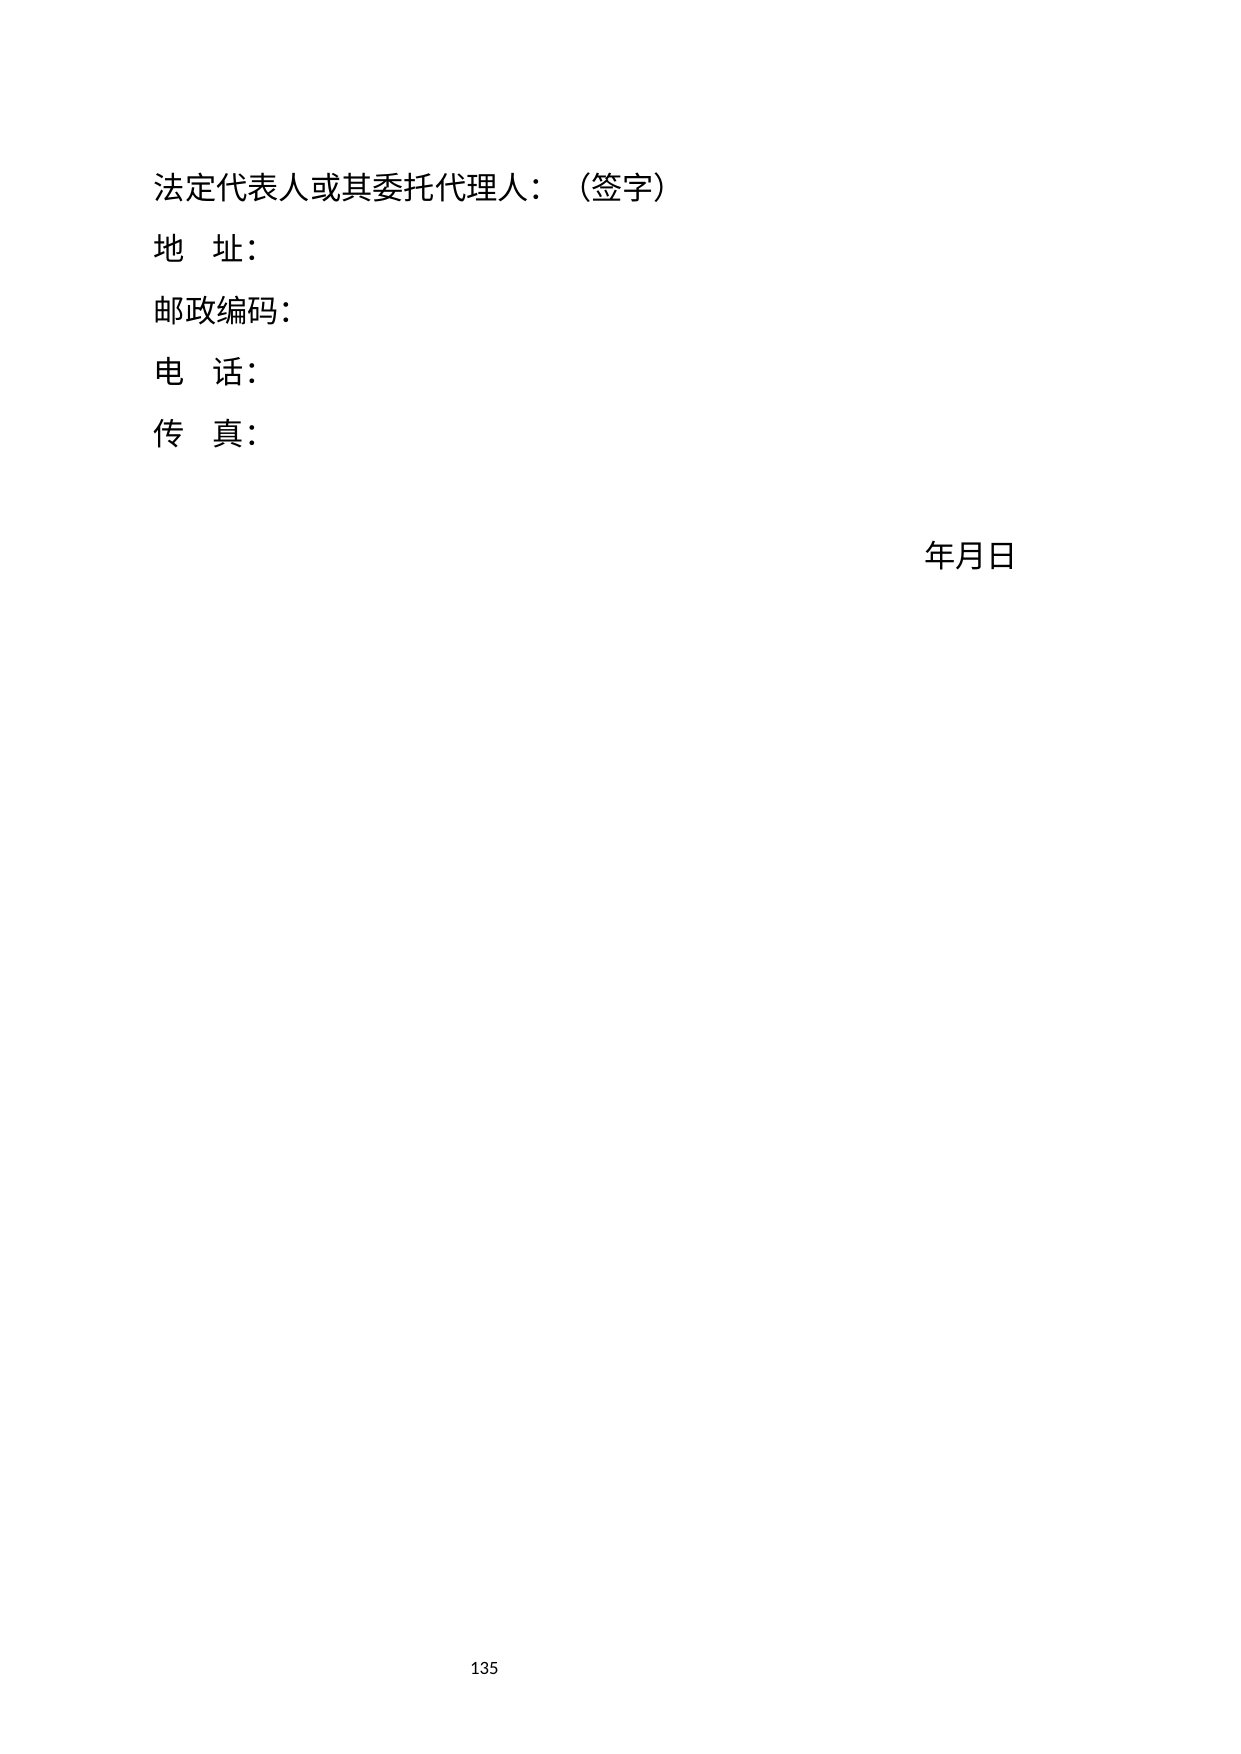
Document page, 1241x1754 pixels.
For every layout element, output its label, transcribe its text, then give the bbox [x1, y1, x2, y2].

text 年月日 [402, 519, 1087, 580]
text 邮政编码： [153, 273, 1087, 334]
text 电 话： [153, 334, 1087, 396]
text 法定代表人或其委托代理人：（签字） [153, 150, 1087, 211]
text 地 址： [153, 211, 1087, 273]
text 传 真： [153, 396, 1087, 457]
